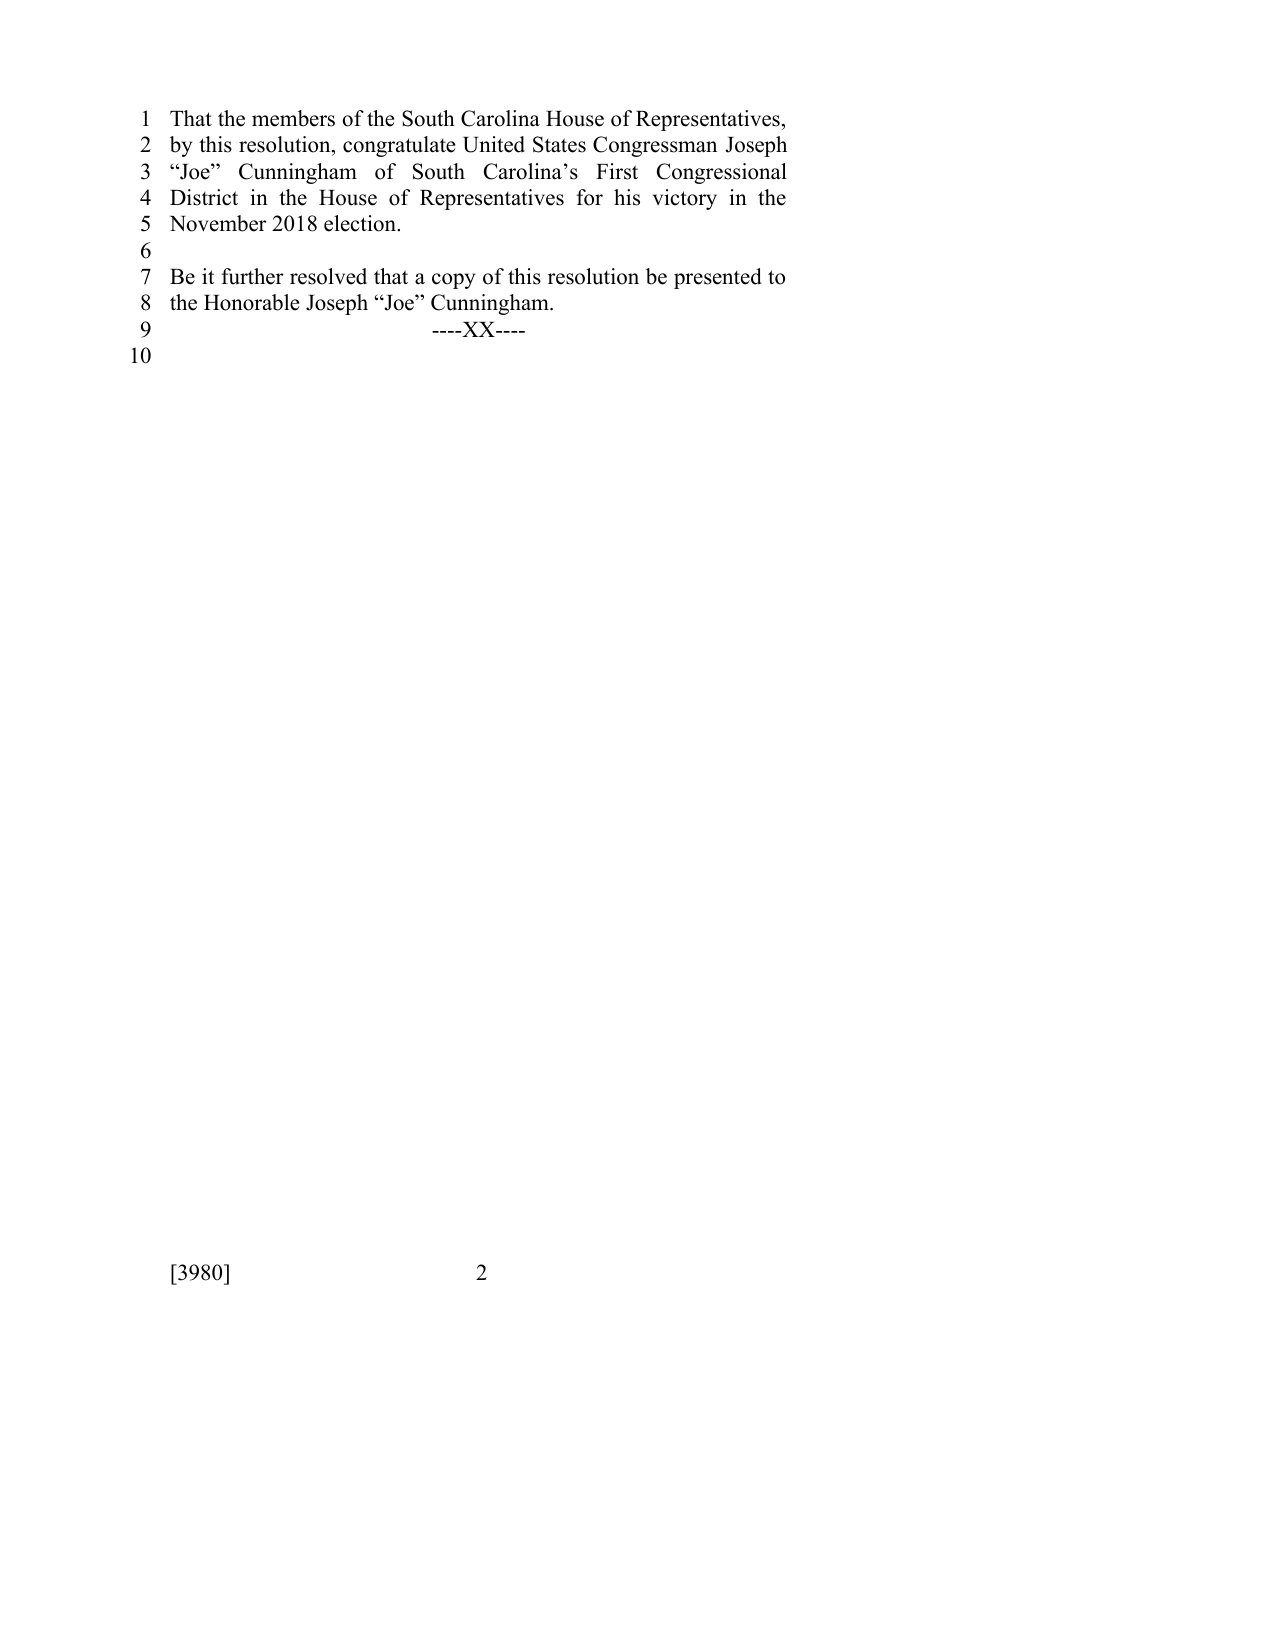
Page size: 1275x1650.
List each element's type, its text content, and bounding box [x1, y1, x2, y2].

text ----XX---- [169, 316, 787, 342]
text Be it further resolved that a copy of this resolution be presented to the Honorable Joseph “Joe” Cunningham. [169, 263, 787, 316]
text That the members of the South Carolina House of Representatives, by this resolution, congratulate United States Congressman Joseph “Joe” Cunningham of South Carolina’s First Congressional District in the House of Representatives for his victory in the November 2018 election. [169, 105, 787, 237]
